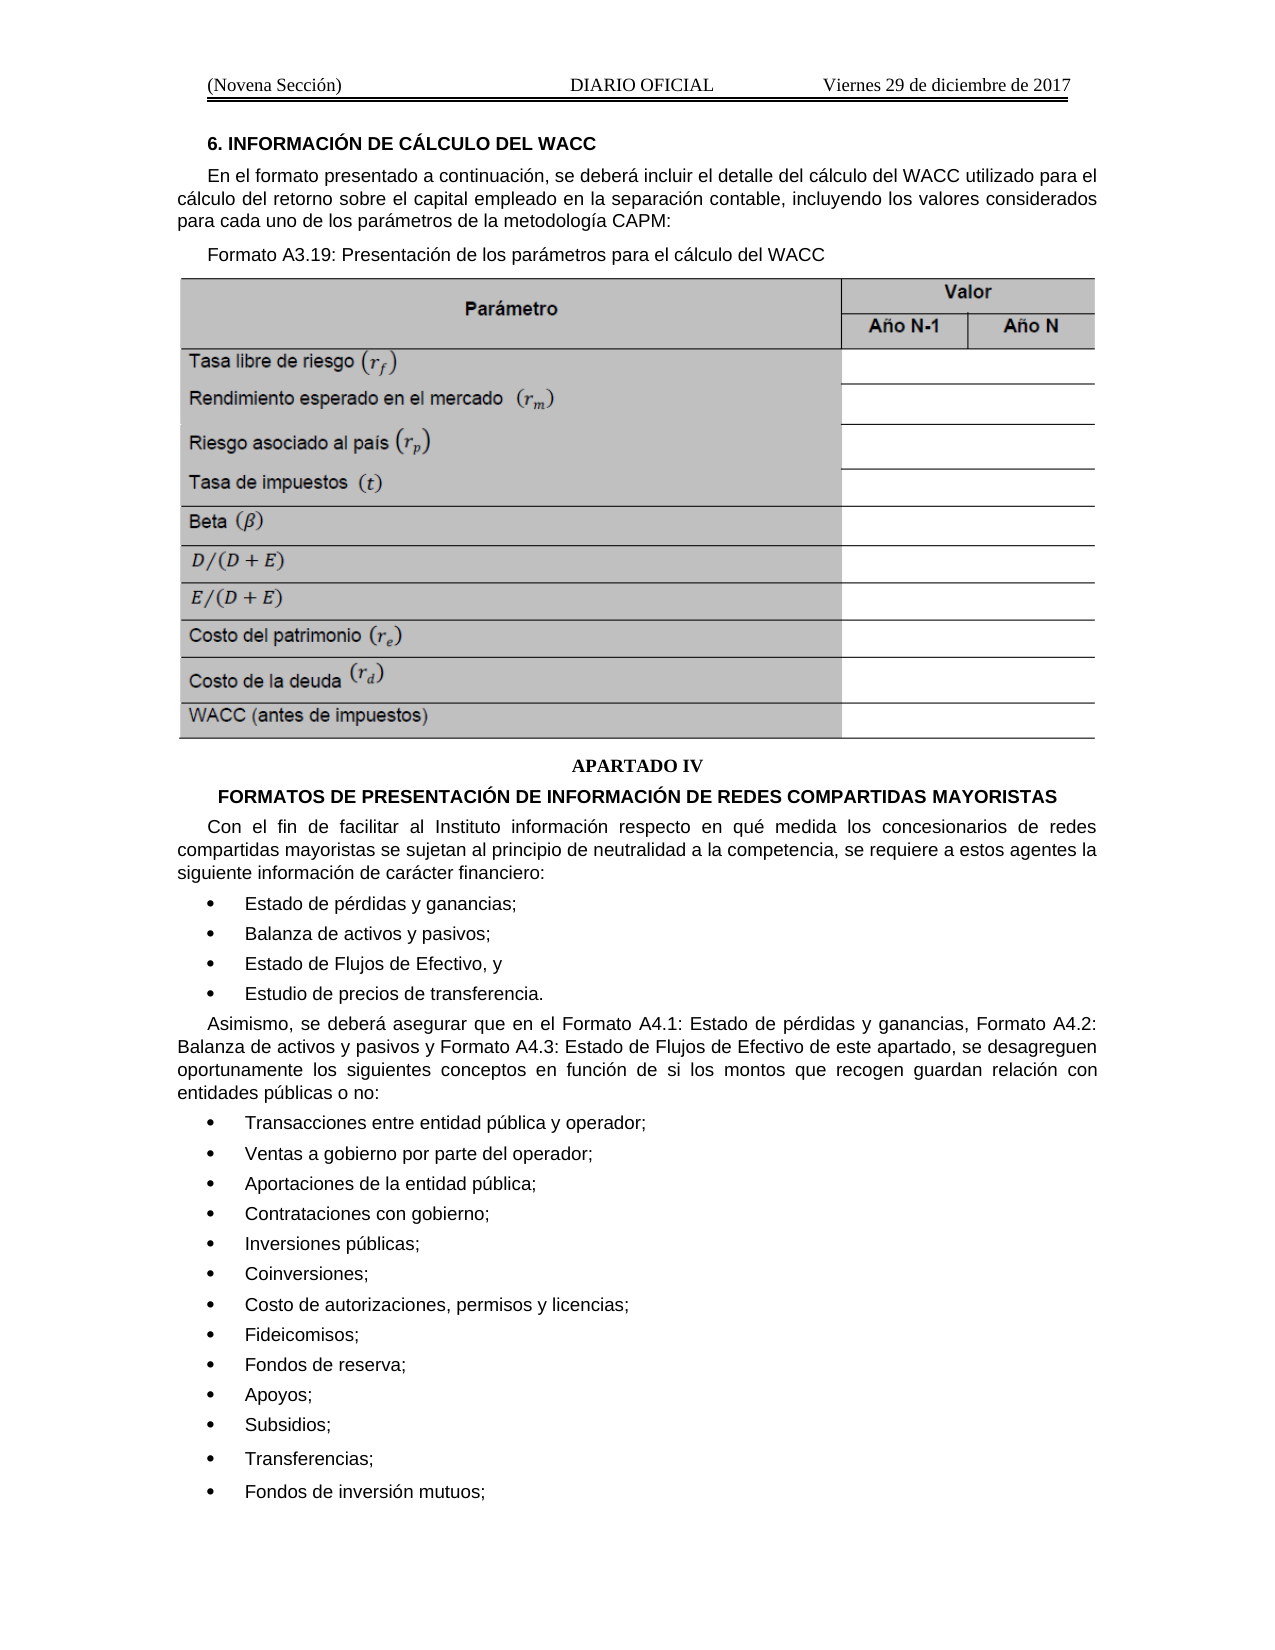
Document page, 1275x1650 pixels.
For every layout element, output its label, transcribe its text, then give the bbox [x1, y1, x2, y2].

picture [177, 276, 1097, 743]
text Asimismo, se deberá asegurar que en el Formato A4.1: Estado de pérdidas y ganancias, Formato A4.2: Balanza de activos y pasivos y Formato A4.3: Estado de Flujos de Efectivo de este apartado, se desagreguen oportunamente los siguientes conceptos en función de si los montos que recogen guardan relación con entidades públicas o no: [177, 1012, 1098, 1104]
list Fondos de inversión mutuos; [207, 1480, 1098, 1503]
text 6. INFORMACIÓN DE CÁLCULO DEL WACC [177, 132, 1098, 154]
list Coinversiones; [207, 1262, 1098, 1285]
list Estudio de precios de transferencia. [207, 982, 1098, 1005]
list Apoyos; [207, 1383, 1098, 1406]
list Transacciones entre entidad pública y operador; [207, 1111, 1098, 1134]
list Contrataciones con gobierno; [207, 1202, 1098, 1225]
list Aportaciones de la entidad pública; [207, 1172, 1098, 1195]
text En el formato presentado a continuación, se deberá incluir el detalle del cálculo del WACC utilizado para el cálculo del retorno sobre el capital empleado en la separación contable, incluyendo los valores considerados para cada uno de los parámetros de la metodología CAPM: [177, 165, 1098, 232]
list Transferencias; [207, 1447, 1098, 1470]
list Inversiones públicas; [207, 1232, 1098, 1255]
list Costo de autorizaciones, permisos y licencias; [207, 1293, 1098, 1316]
list Ventas a gobierno por parte del operador; [207, 1142, 1098, 1164]
list Subsidios; [207, 1413, 1098, 1436]
list Estado de Flujos de Efectivo, y [207, 952, 1098, 975]
text Formato A3.19: Presentación de los parámetros para el cálculo del WACC [177, 243, 1098, 266]
list Estado de pérdidas y ganancias; [207, 892, 1098, 914]
text Con el fin de facilitar al Instituto información respecto en qué medida los concesionarios de redes compartidas mayoristas se sujetan al principio de neutralidad a la competencia, se requiere a estos agentes la siguiente información de carácter financiero: [177, 816, 1098, 884]
list Fideicomisos; [207, 1323, 1098, 1346]
list Fondos de reserva; [207, 1353, 1098, 1376]
text FORMATOS DE PRESENTACIÓN DE INFORMACIÓN DE REDES COMPARTIDAS MAYORISTAS [177, 787, 1098, 808]
list Balanza de activos y pasivos; [207, 922, 1098, 945]
text APARTADO IV [177, 753, 1098, 776]
